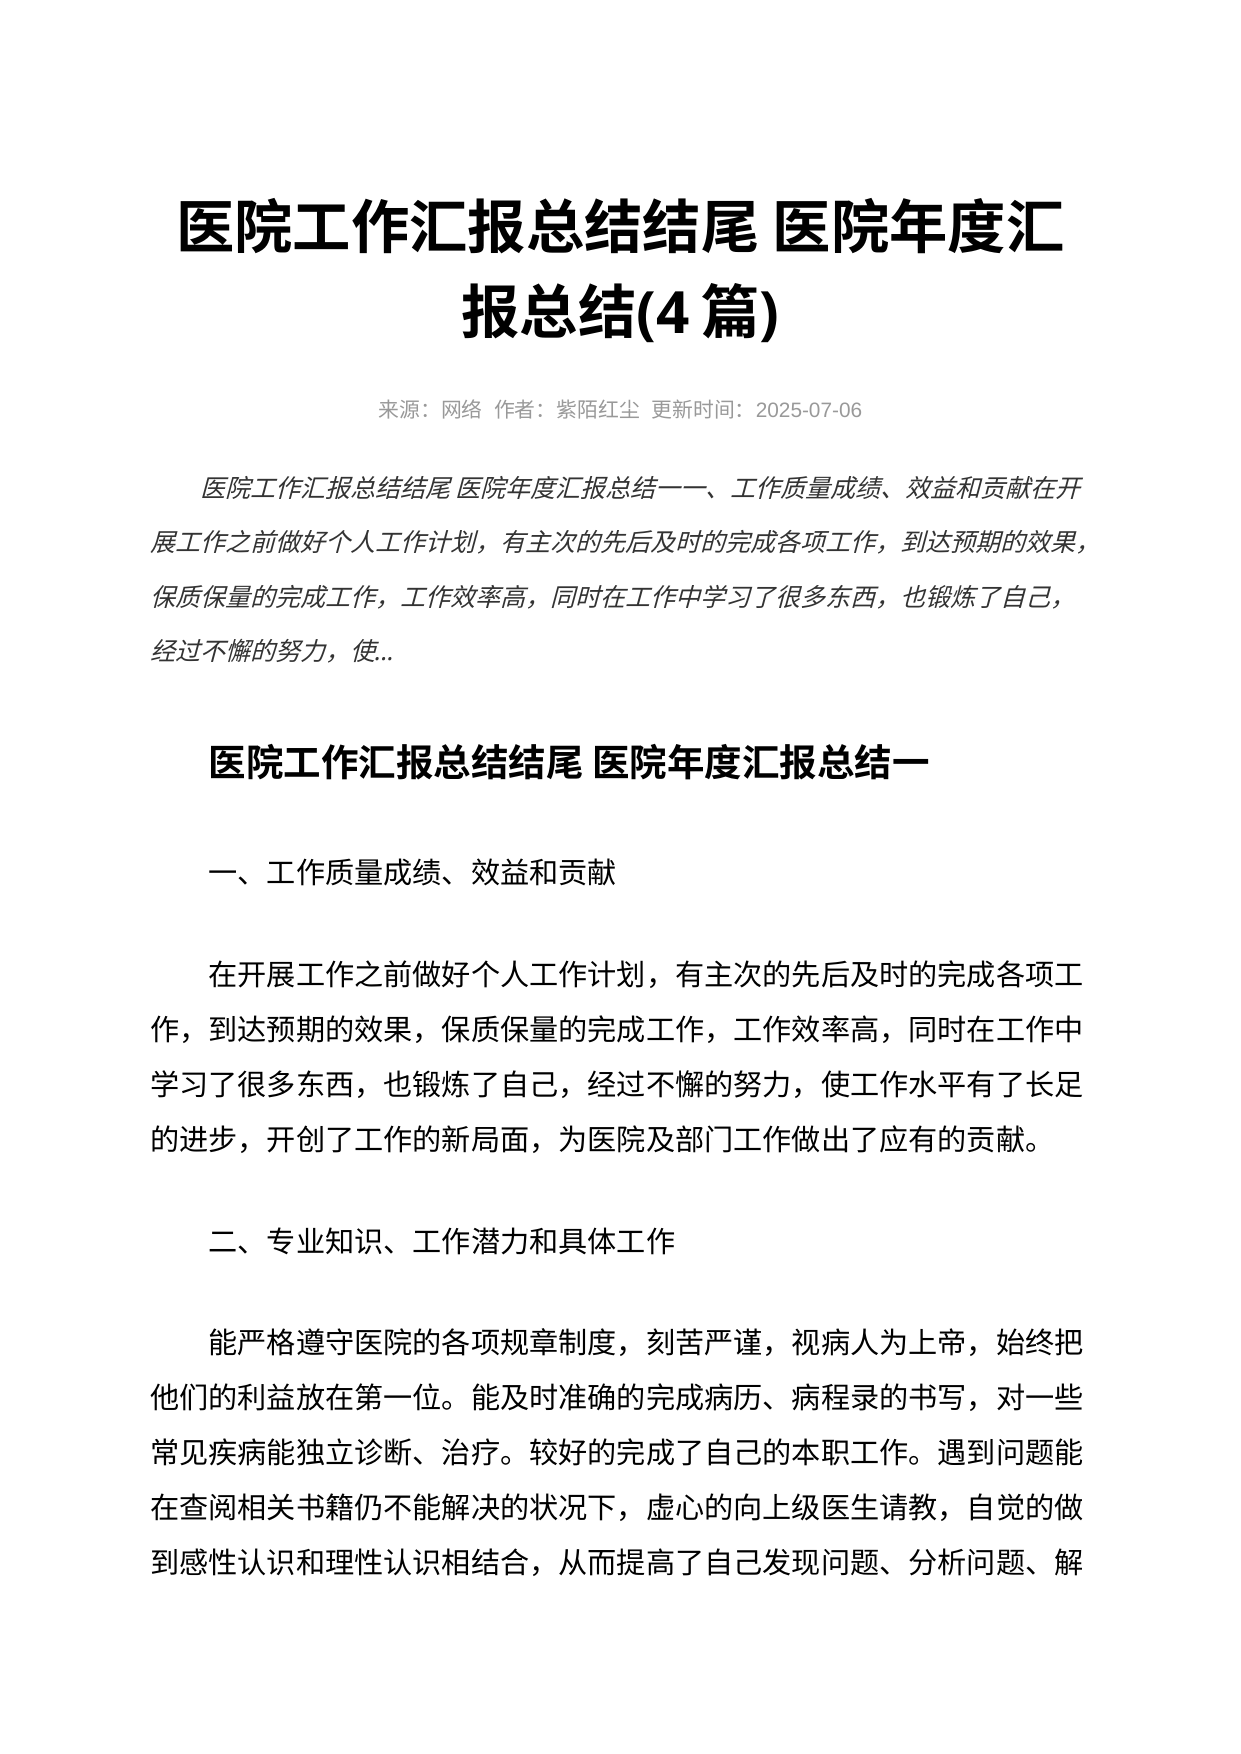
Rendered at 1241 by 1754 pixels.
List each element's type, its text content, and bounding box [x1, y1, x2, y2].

text 二、专业知识、工作潜力和具体工作 [150, 1218, 1090, 1261]
text 一、工作质量成绩、效益和贡献 [150, 850, 1090, 892]
text 来源：网络 作者：紫陌红尘 更新时间：2025-07-06 [150, 397, 1090, 421]
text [150, 1320, 1090, 1582]
text 在开展工作之前做好个人工作计划，有主次的先后及时的完成各项工作，到达预期的效果，保质保量的完成工作，工作效率高，同时在工作中学习了很多东西，也锻炼了自己，经过不懈的努力，使工作水平有了长足的进步，开创了工作的新局面，为医院及部门工作做出了应有的贡献。 [150, 952, 1090, 1159]
text 医院工作汇报总结结尾 医院年度汇报总结一一、工作质量成绩、效益和贡献在开展工作之前做好个人工作计划，有主次的先后及时的完成各项工作，到达预期的效果，保质保量的完成工作，工作效率高，同时在工作中学习了很多东西，也锻炼了自己，经过不懈的努力，使... [150, 468, 1090, 668]
subtitle 医院工作汇报总结结尾 医院年度汇报总结(4篇) [150, 181, 1090, 351]
text 医院工作汇报总结结尾 医院年度汇报总结一 [150, 733, 1090, 787]
